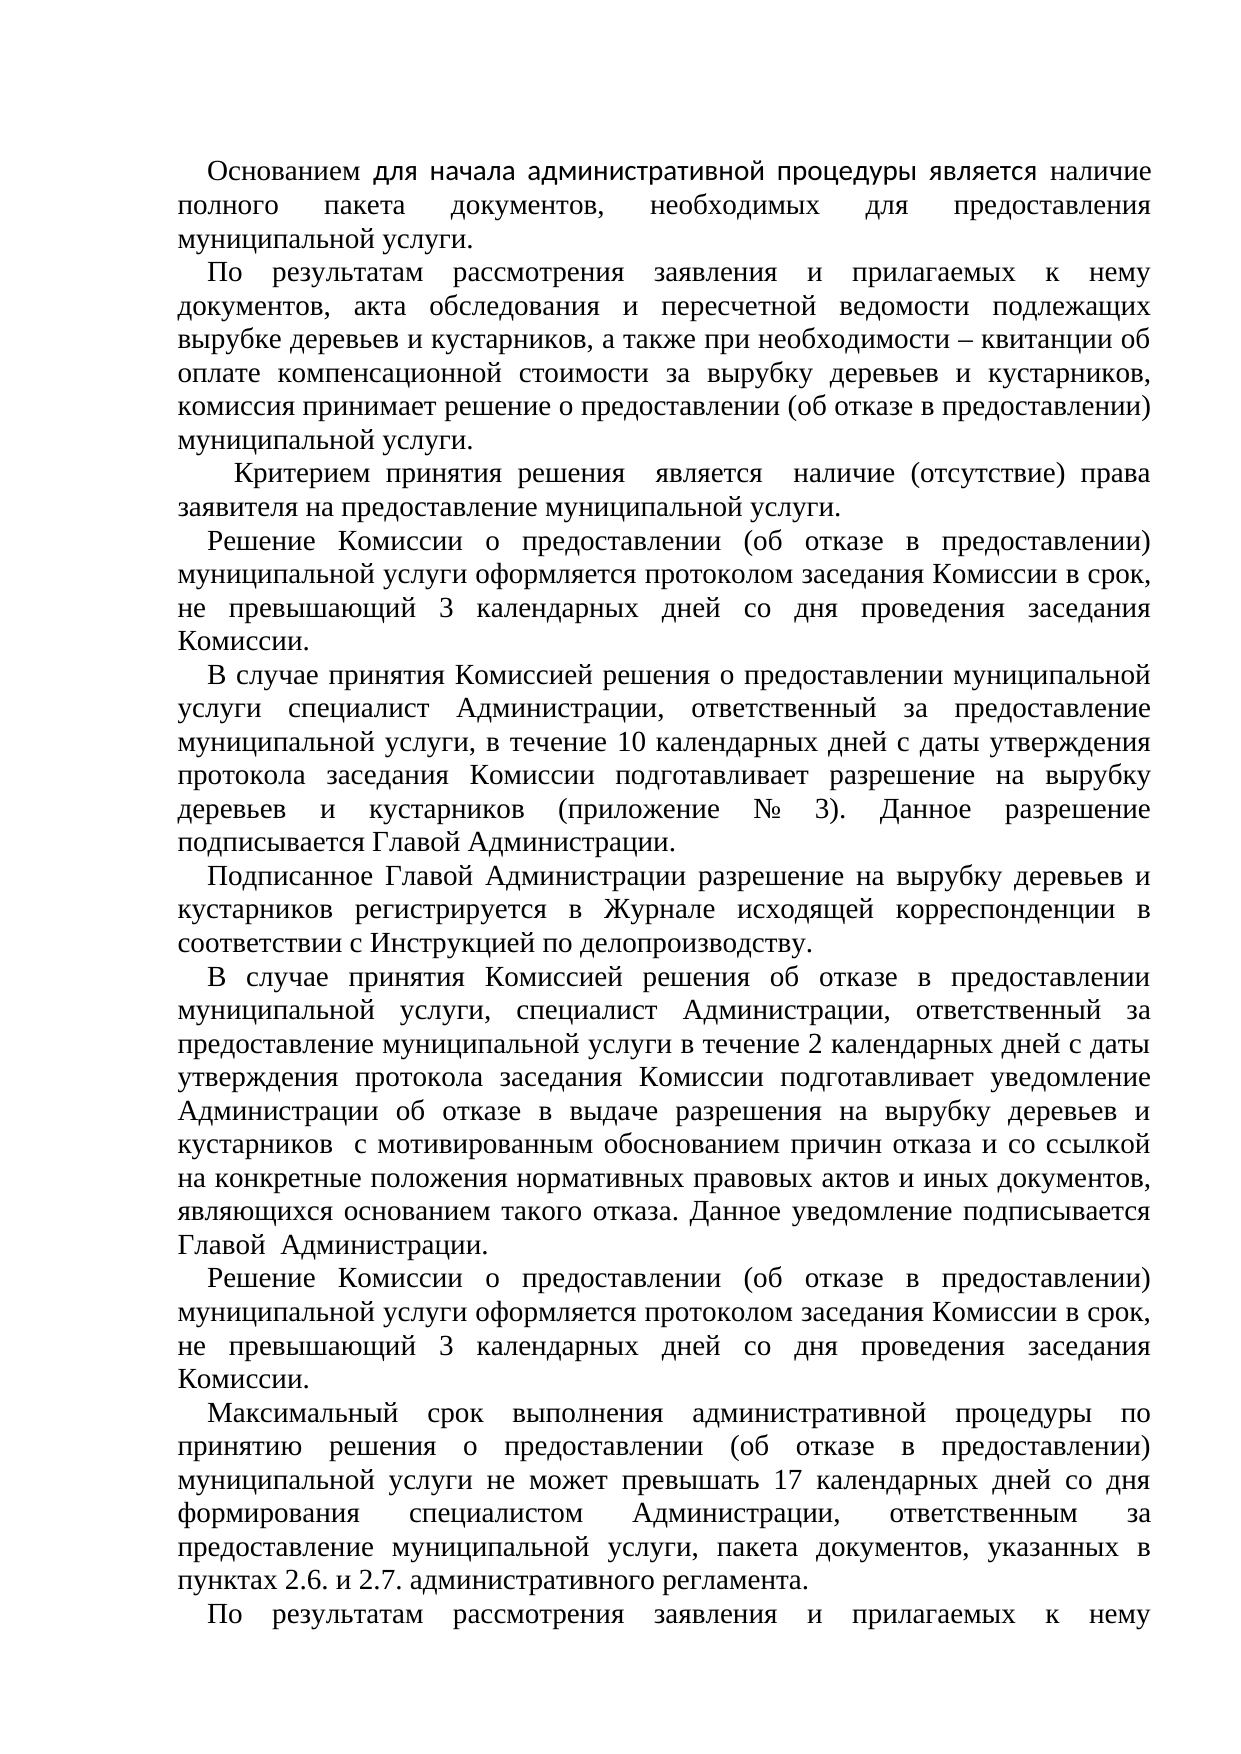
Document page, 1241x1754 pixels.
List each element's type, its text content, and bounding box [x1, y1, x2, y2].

text В случае принятия Комиссией решения об отказе в предоставлении муниципальной услуги, специалист Администрации, ответственный за предоставление муниципальной услуги в течение 2 календарных дней с даты утверждения протокола заседания Комиссии подготавливает уведомление Администрации об отказе в выдаче разрешения на вырубку деревьев и кустарников с мотивированным обоснованием причин отказа и со ссылкой на конкретные положения нормативных правовых актов и иных документов, являющихся основанием такого отказа. Данное уведомление подписывается Главой Администрации. [177, 959, 1152, 1261]
text Решение Комиссии о предоставлении (об отказе в предоставлении) муниципальной услуги оформляется протоколом заседания Комиссии в срок, не превышающий 3 календарных дней со дня проведения заседания Комиссии. [177, 523, 1152, 657]
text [177, 1596, 1152, 1629]
text Критерием принятия решения является наличие (отсутствие) права заявителя на предоставление муниципальной услуги. [177, 456, 1152, 523]
text Подписанное Главой Администрации разрешение на вырубку деревьев и кустарников регистрируется в Журнале исходящей корреспонденции в соответствии с Инструкцией по делопроизводству. [177, 858, 1152, 959]
text Решение Комиссии о предоставлении (об отказе в предоставлении) муниципальной услуги оформляется протоколом заседания Комиссии в срок, не превышающий 3 календарных дней со дня проведения заседания Комиссии. [177, 1261, 1152, 1395]
text Максимальный срок выполнения административной процедуры по принятию решения о предоставлении (об отказе в предоставлении) муниципальной услуги не может превышать 17 календарных дней со дня формирования специалистом Администрации, ответственным за предоставление муниципальной услуги, пакета документов, указанных в пунктах 2.6. и 2.7. административного регламента. [177, 1395, 1152, 1596]
text Основанием для начала административной процедуры является наличие полного пакета документов, необходимых для предоставления муниципальной услуги. [177, 152, 1152, 254]
text В случае принятия Комиссией решения о предоставлении муниципальной услуги специалист Администрации, ответственный за предоставление муниципальной услуги, в течение 10 календарных дней с даты утверждения протокола заседания Комиссии подготавливает разрешение на вырубку деревьев и кустарников (приложение № 3). Данное разрешение подписывается Главой Администрации. [177, 657, 1152, 858]
